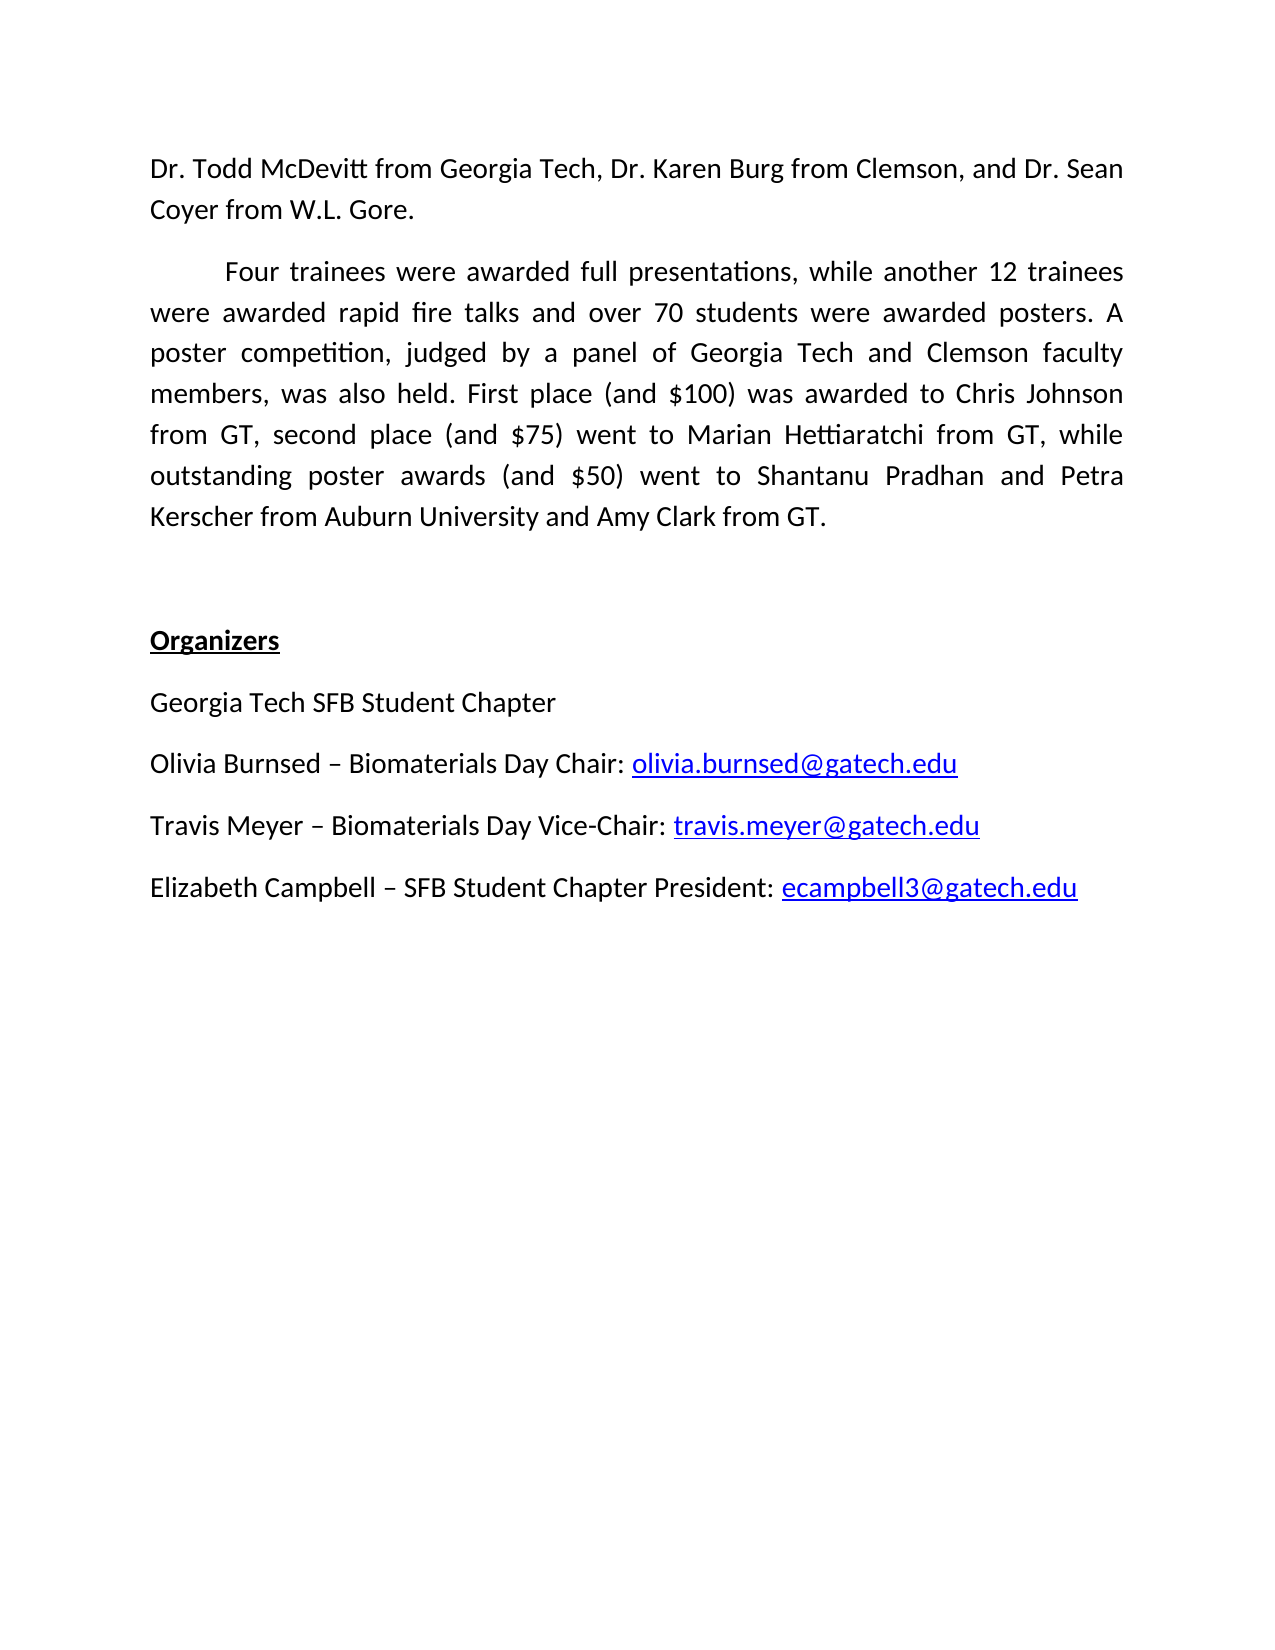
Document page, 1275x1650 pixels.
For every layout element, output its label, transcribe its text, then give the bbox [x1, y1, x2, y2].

text Organizers [150, 622, 1125, 657]
text Georgia Tech SFB Student Chapter [150, 684, 1125, 719]
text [150, 150, 1125, 227]
text Olivia Burnsed – Biomaterials Day Chair: olivia.burnsed@gatech.edu [150, 745, 1125, 781]
text Travis Meyer – Biomaterials Day Vice-Chair: travis.meyer@gatech.edu [150, 807, 1125, 843]
text Four trainees were awarded full presentations, while another 12 trainees were awarded rapid fire talks and over 70 students were awarded posters. A poster competition, judged by a panel of Georgia Tech and Clemson faculty members, was also held. First place (and $100) was awarded to Chris Johnson from GT, second place (and $75) went to Marian Hettiaratchi from GT, while outstanding poster awards (and $50) went to Shantanu Pradhan and Petra Kerscher from Auburn University and Amy Clark from GT. [150, 253, 1125, 534]
text Elizabeth Campbell – SFB Student Chapter President: ecampbell3@gatech.edu [150, 869, 1125, 904]
